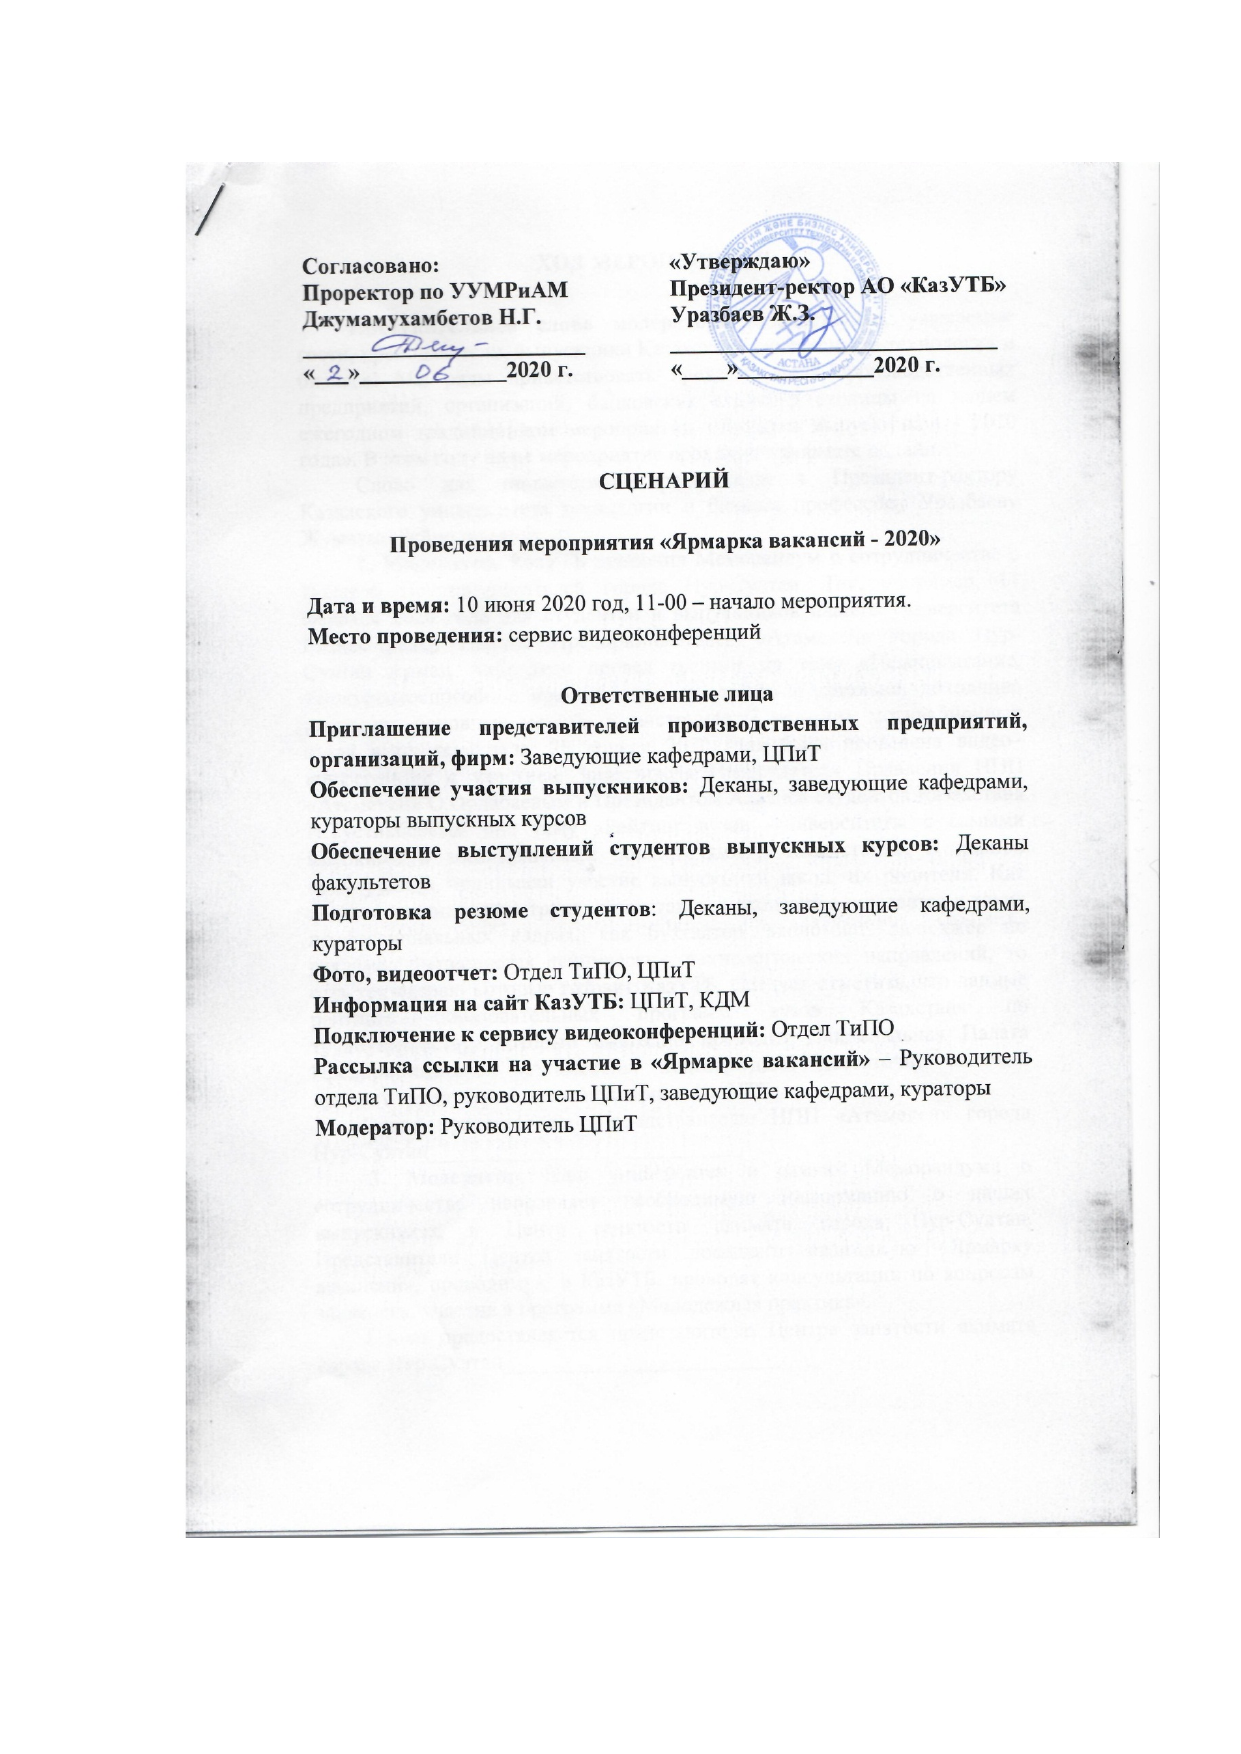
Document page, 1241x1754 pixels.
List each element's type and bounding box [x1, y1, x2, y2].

picture [177, 162, 1160, 1538]
